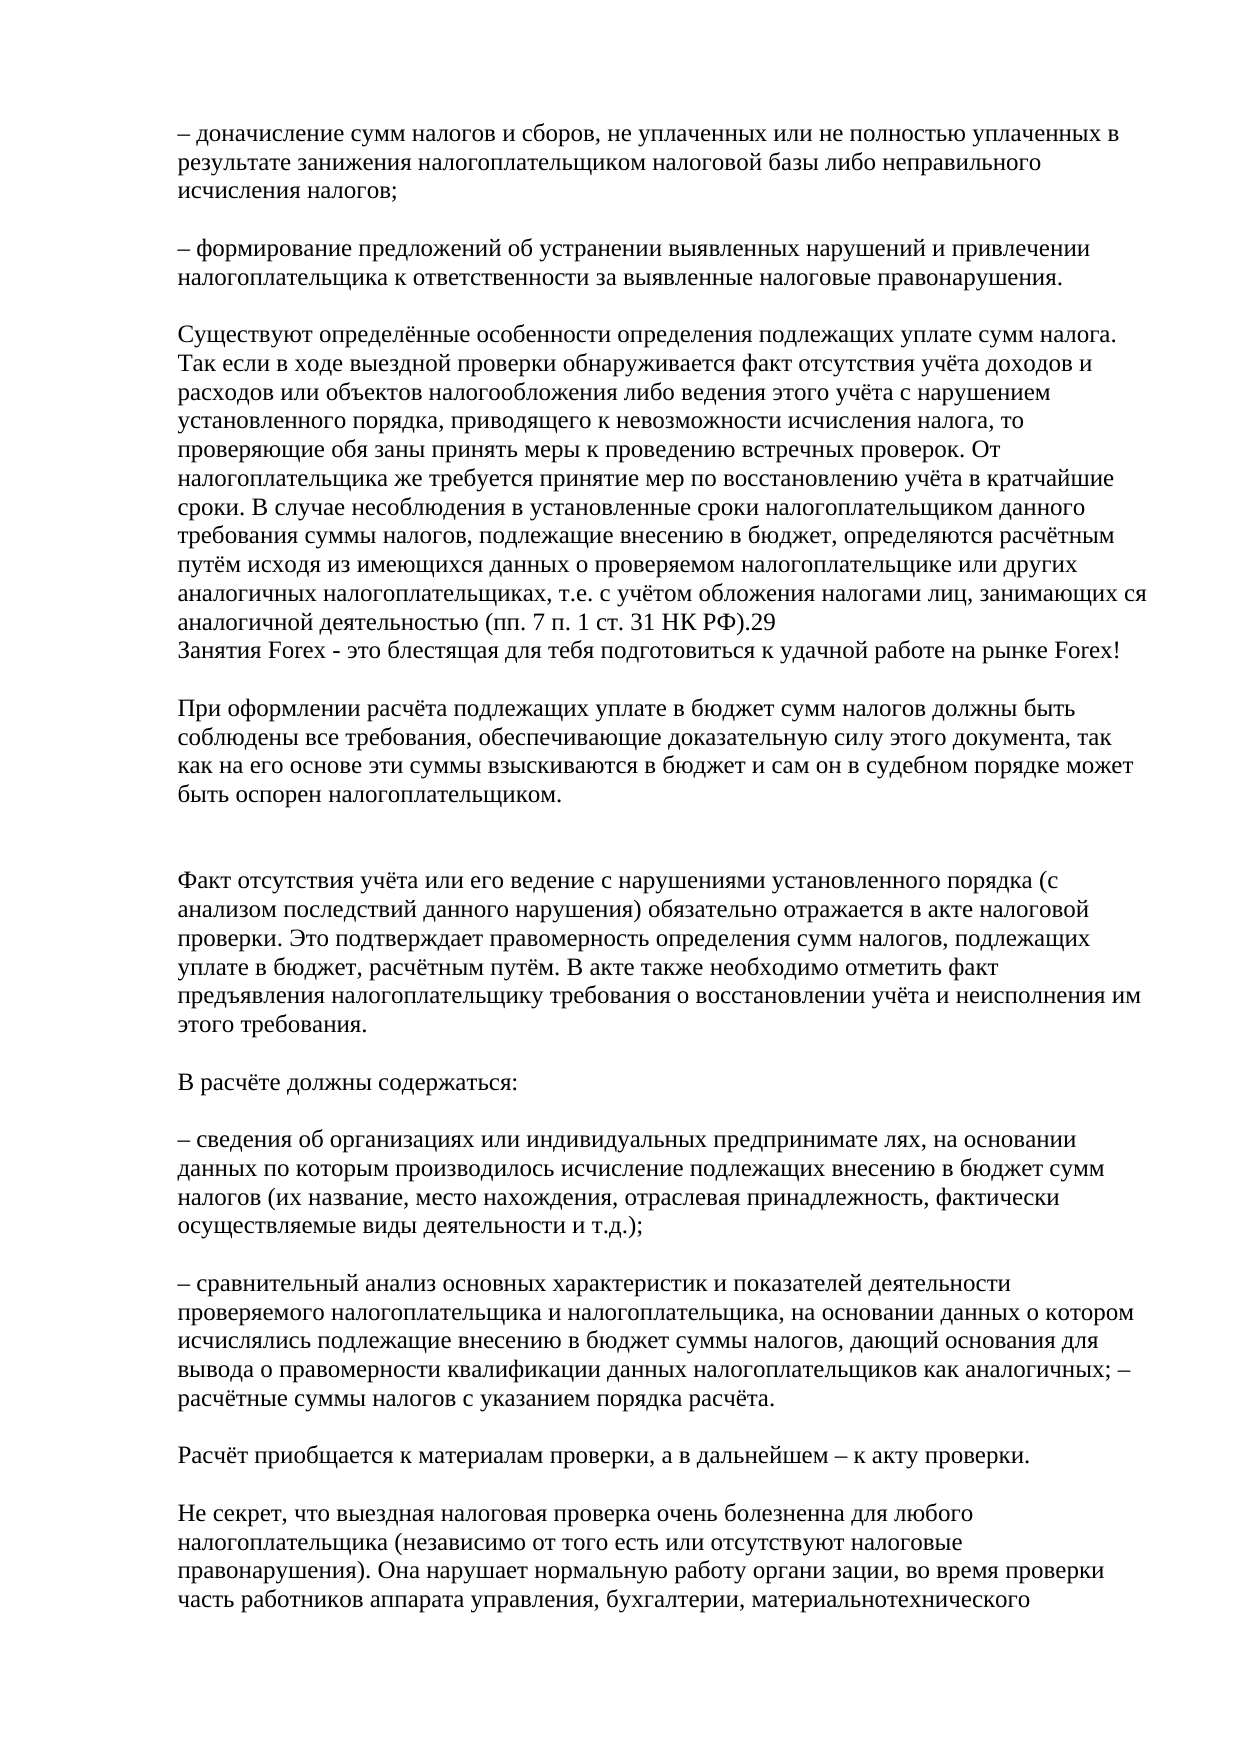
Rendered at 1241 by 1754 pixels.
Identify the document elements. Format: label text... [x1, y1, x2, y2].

text Факт отсутствия учёта или его ведение с нарушениями установленного порядка (с анализом последствий данного нарушения) обязательно отражается в акте налоговой проверки. Это подтверждает правомерность определения сумм налогов, подлежащих уплате в бюджет, расчётным путём. В акте также необходимо отметить факт предъявления налогоплательщику требования о восстановлении учёта и неисполнения им этого требования. [177, 866, 1152, 1038]
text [177, 1498, 1152, 1613]
text Занятия Forex - это блестящая для тебя подготовиться к удачной работе на рынке Forex! [177, 636, 1152, 664]
text При оформлении расчёта подлежащих уплате в бюджет сумм налогов должны быть соблюдены все требования, обеспечивающие доказательную силу этого документа, так как на его основе эти суммы взыскиваются в бюджет и сам он в судебном порядке может быть оспорен налогоплательщиком. [177, 693, 1152, 808]
text – сведения об организациях или индивидуальных предпринимате лях, на основании данных по которым производилось исчисление подлежащих внесению в бюджет сумм налогов (их название, место нахождения, отраслевая принадлежность, фактически осуществляемые виды деятельности и т.д.); [177, 1124, 1152, 1239]
text Существуют определённые особенности определения подлежащих уплате сумм налога. Так если в ходе выездной проверки обнаруживается факт отсутствия учёта доходов и расходов или объектов налогообложения либо ведения этого учёта с нарушением установленного порядка, приводящего к невозможности исчисления налога, то проверяющие обя заны принять меры к проведению встречных проверок. От налогоплательщика же требуется принятие мер по восстановлению учёта в кратчайшие сроки. В случае несоблюдения в установленные сроки налогоплательщиком данного требования суммы налогов, подлежащие внесению в бюджет, определяются расчётным путём исходя из имеющихся данных о проверяемом налогоплательщике или других аналогичных налогоплательщиках, т.е. с учётом обложения налогами лиц, занимающих ся аналогичной деятельностью (пп. 7 п. 1 ст. 31 НК РФ).29 [177, 319, 1152, 636]
text В расчёте должны содержаться: [177, 1067, 1152, 1096]
text – формирование предложений об устранении выявленных нарушений и привлечении налогоплательщика к ответственности за выявленные налоговые правонарушения. [177, 233, 1152, 291]
text – доначисление сумм налогов и сборов, не уплаченных или не полностью уплаченных в результате занижения налогоплательщиком налоговой базы либо неправильного исчисления налогов; [177, 118, 1152, 204]
text Расчёт приобщается к материалам проверки, а в дальнейшем – к акту проверки. [177, 1441, 1152, 1469]
text – сравнительный анализ основных характеристик и показателей деятельности проверяемого налогоплательщика и налогоплательщика, на основании данных о котором исчислялись подлежащие внесению в бюджет суммы налогов, дающий основания для вывода о правомерности квалификации данных налогоплательщиков как аналогичных; – расчётные суммы налогов с указанием порядка расчёта. [177, 1268, 1152, 1412]
